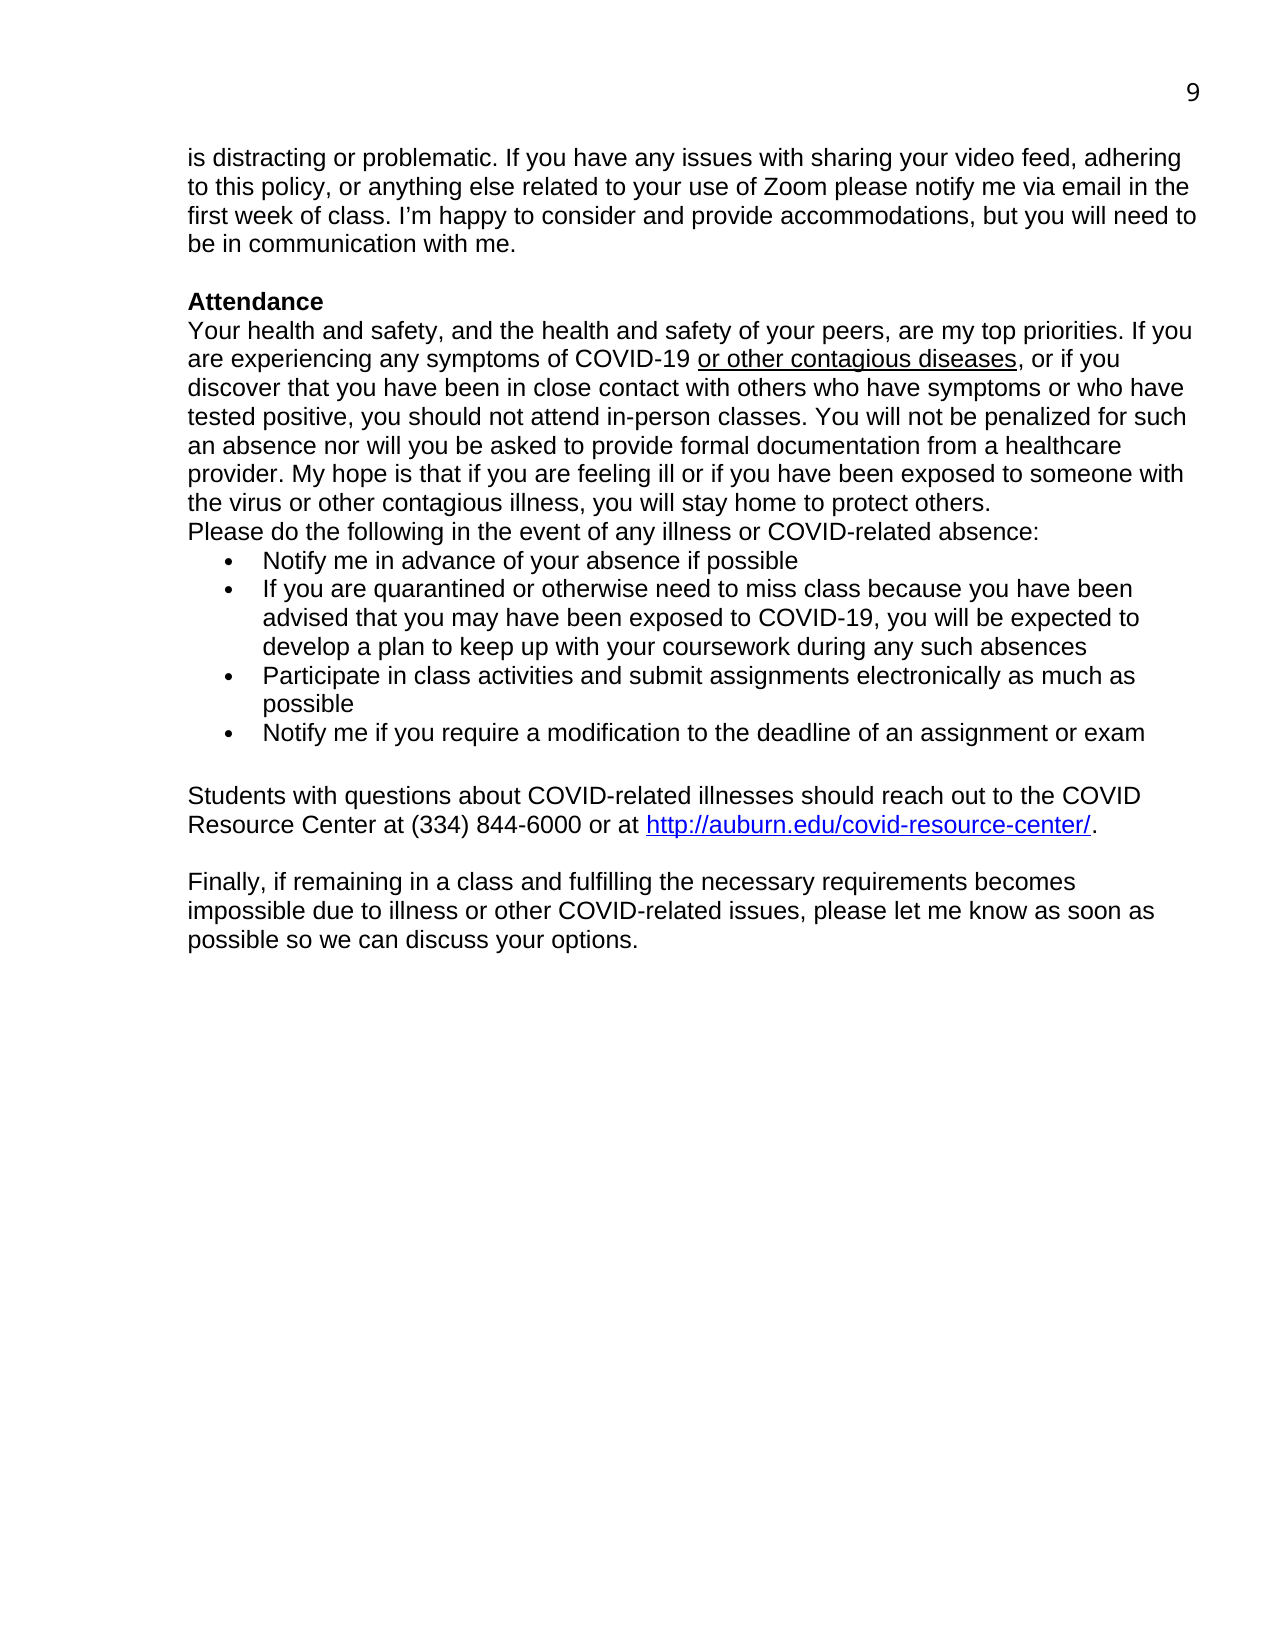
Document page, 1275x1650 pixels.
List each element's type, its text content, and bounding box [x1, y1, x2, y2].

text Please do the following in the event of any illness or COVID-related absence: [187, 517, 1200, 546]
list Notify me if you require a modification to the deadline of an assignment or exam [225, 718, 1200, 747]
text Attendance [187, 287, 1200, 316]
text Finally, if remaining in a class and fulfilling the necessary requirements becomes impossible due to illness or other COVID-related issues, please let me know as soon as possible so we can discuss your options. [187, 867, 1200, 953]
text Your health and safety, and the health and safety of your peers, are my top priorities. If you are experiencing any symptoms of COVID-19 or other contagious diseases, or if you discover that you have been in close contact with others who have symptoms or who have tested positive, you should not attend in-person classes. You will not be penalized for such an absence nor will you be asked to provide formal documentation from a healthcare provider. My hope is that if you are feeling ill or if you have been exposed to someone with the virus or other contagious illness, you will stay home to protect others. [187, 316, 1200, 517]
text Students with questions about COVID-related illnesses should reach out to the COVID Resource Center at (334) 844-6000 or at http://auburn.edu/covid-resource-center/. [187, 781, 1200, 838]
list If you are quarantined or otherwise need to miss class because you have been advised that you may have been exposed to COVID-19, you will be expected to develop a plan to keep up with your coursework during any such absences [225, 574, 1200, 661]
list Participate in class activities and submit assignments electronically as much as possible [225, 661, 1200, 718]
list Notify me in advance of your absence if possible [225, 546, 1200, 574]
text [187, 143, 1200, 258]
